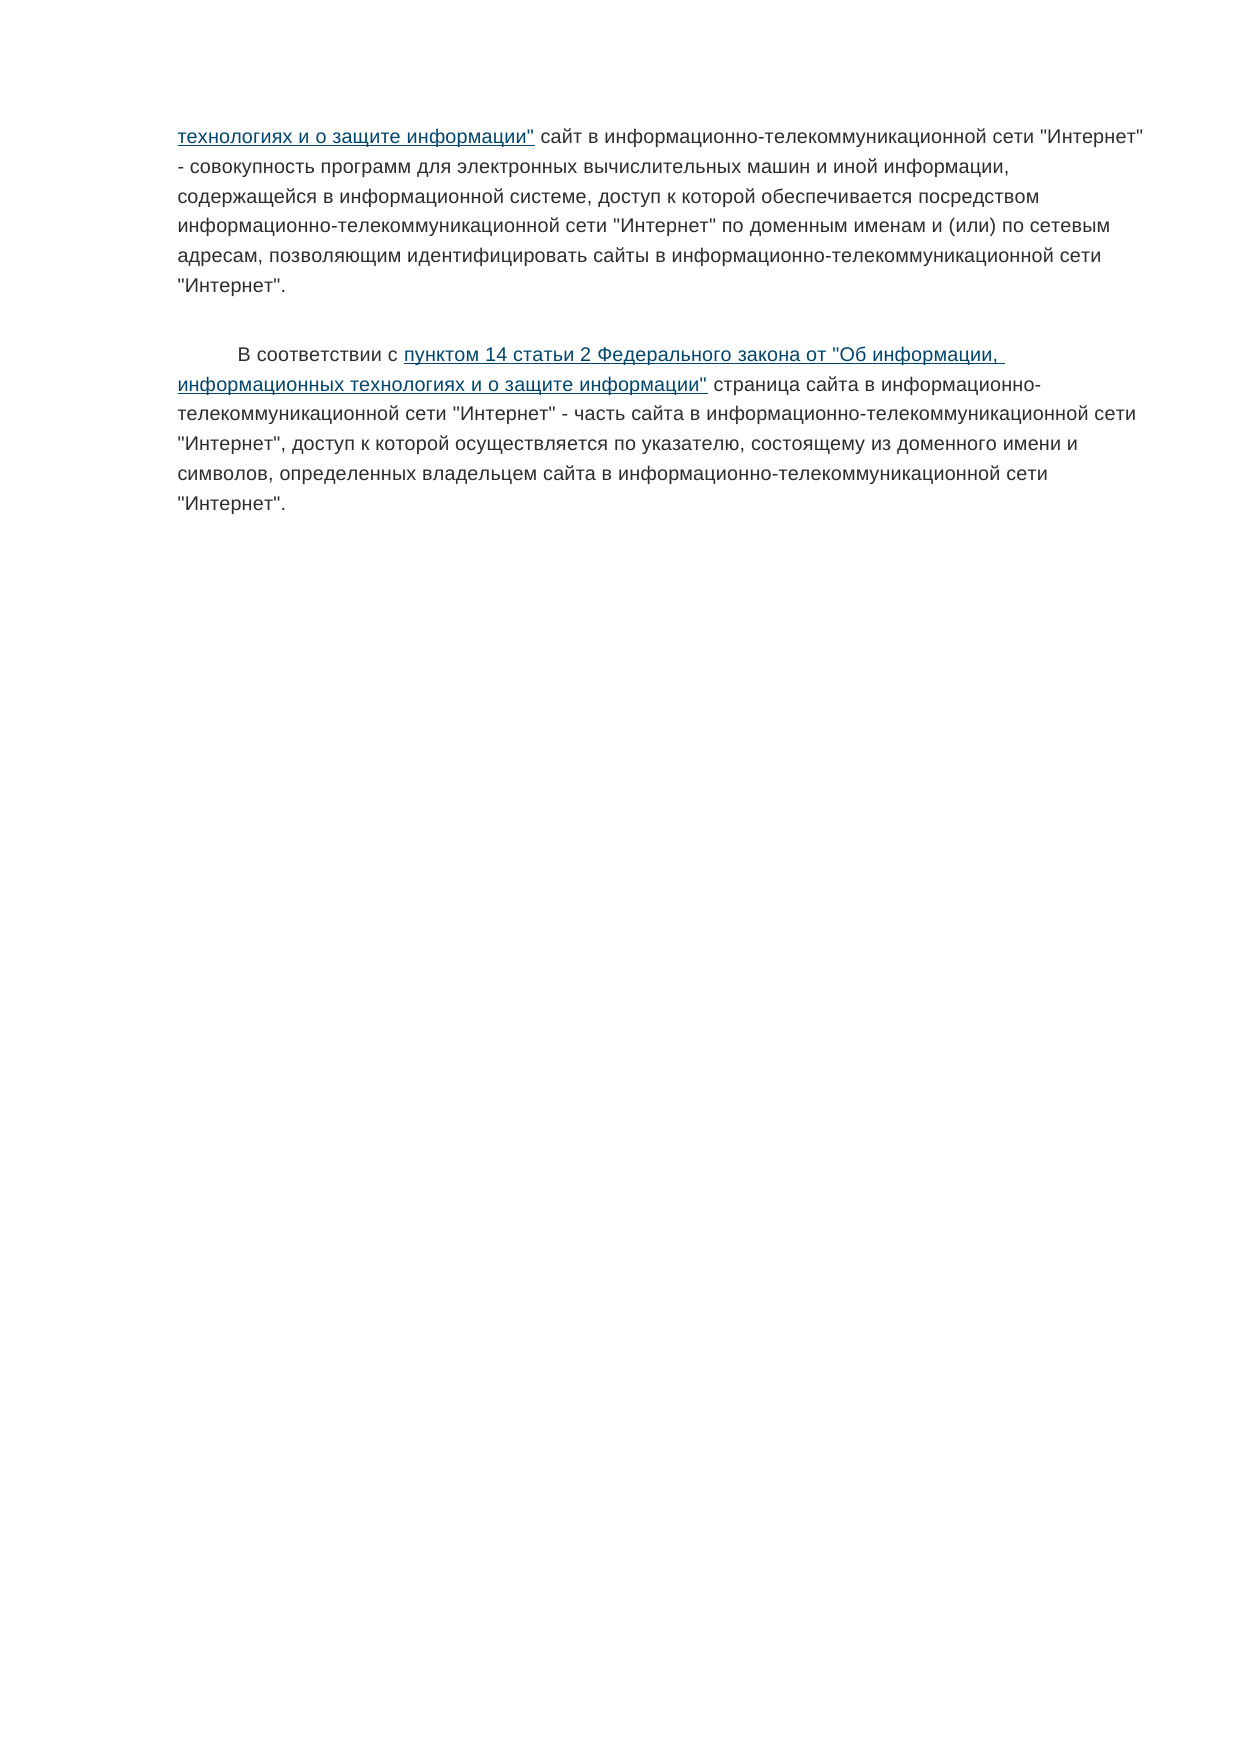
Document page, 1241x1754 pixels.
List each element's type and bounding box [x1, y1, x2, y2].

text [177, 118, 1152, 514]
